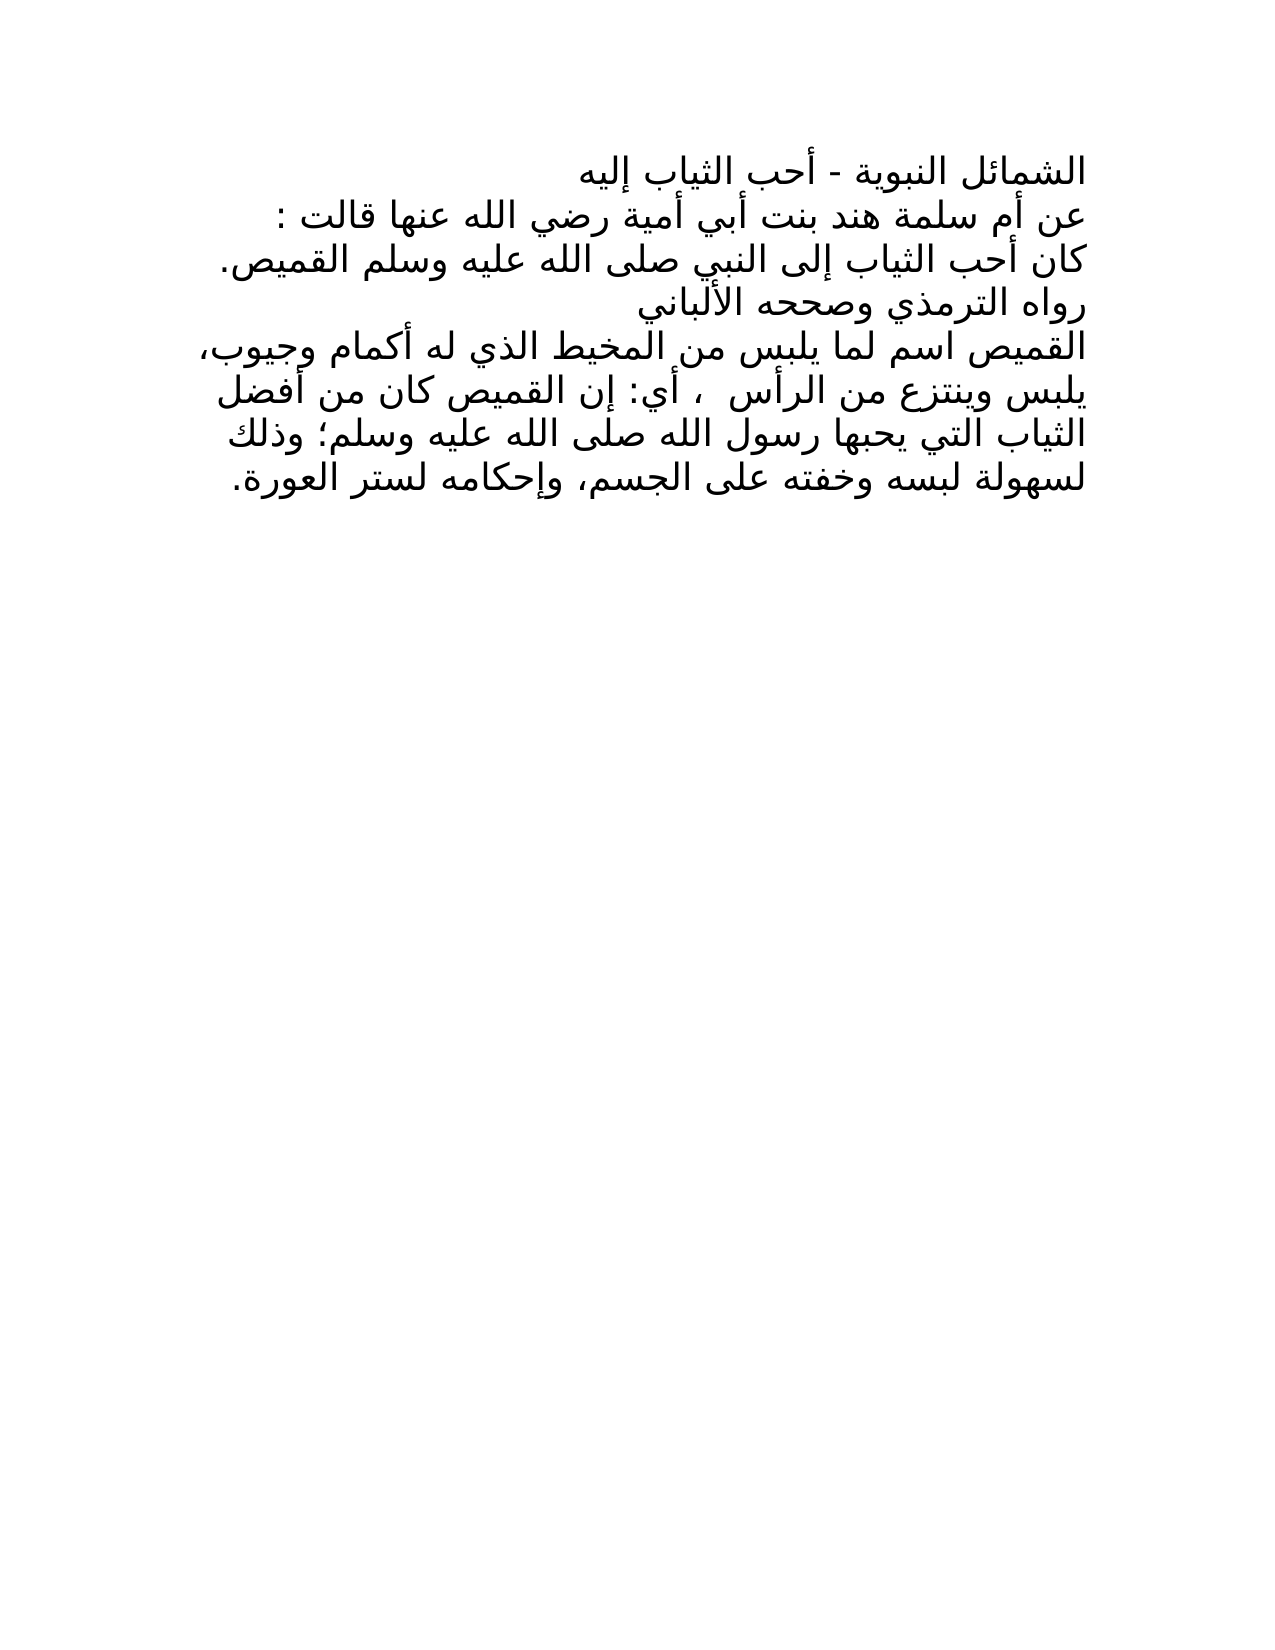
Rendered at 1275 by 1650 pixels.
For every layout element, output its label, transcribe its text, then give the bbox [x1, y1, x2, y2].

text القميص اسم لما يلبس من المخيط الذي له أكمام وجيوب، يلبس وينتزع من الرأس ، أي: إن القميص كان من أفضل الثياب التي يحبها رسول الله صلى الله عليه وسلم؛ وذلك لسهولة لبسه وخفته على الجسم، وإحكامه لستر العورة. [187, 324, 1087, 499]
text كان أحب الثياب إلى النبي صلى الله عليه وسلم القميص. [187, 237, 1087, 281]
text الشمائل النبوية - أحب الثياب إليه [187, 150, 1087, 194]
text عن أم سلمة هند بنت أبي أمية رضي الله عنها قالت : [187, 194, 1087, 237]
text رواه الترمذي وصححه الألباني [187, 281, 1087, 324]
